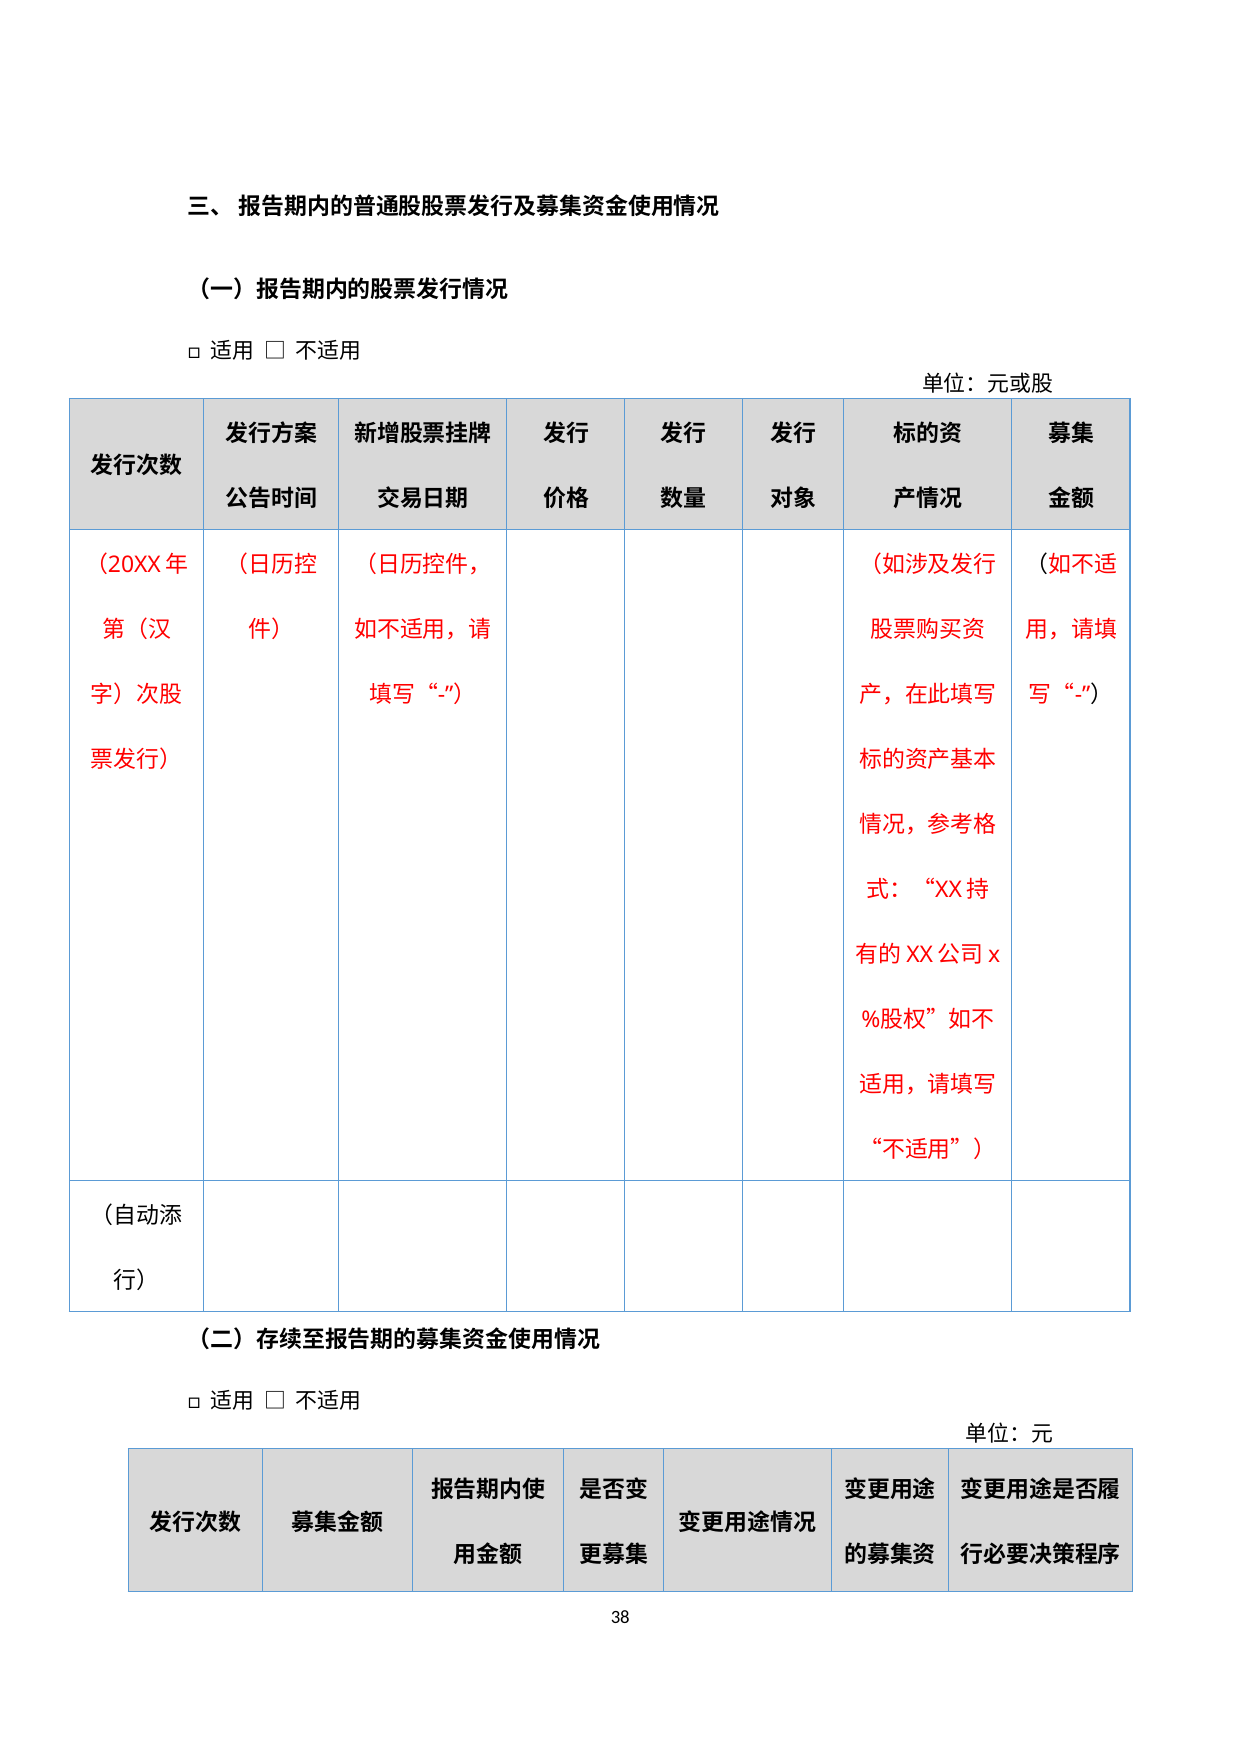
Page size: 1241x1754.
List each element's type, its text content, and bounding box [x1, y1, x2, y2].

table_header 发行 对象 [743, 399, 843, 529]
text 单位：元或股 [800, 365, 1053, 398]
table_cell （20XX年第（汉字）次股票发行） [70, 530, 203, 1180]
text 单位：元 [800, 1416, 1053, 1448]
table_header 募集金额 [263, 1449, 412, 1591]
table_cell [204, 1181, 338, 1311]
table_header 变更用途情况 [664, 1449, 831, 1591]
table_cell [625, 1181, 742, 1311]
table_header 发行次数 [70, 399, 203, 529]
table_header 是否变更募集资金用途 [564, 1449, 663, 1591]
table_cell [507, 1181, 624, 1311]
text □ 适用 □ 不适用 [187, 333, 1053, 365]
table_header 变更用途是否履行必要决策程序 [949, 1449, 1132, 1591]
text □ 适用 □ 不适用 [187, 1383, 1053, 1416]
table_header 标的资 产情况 [844, 399, 1011, 529]
table_cell [339, 1181, 506, 1311]
table_cell （日历控件，如不适用，请填写“-”） [339, 530, 506, 1180]
table_header 新增股票挂牌交易日期 [339, 399, 506, 529]
table_cell （自动添行） [70, 1181, 203, 1311]
table_cell [844, 1181, 1011, 1311]
table_header 变更用途的募集资金金额 [832, 1449, 948, 1591]
table_cell [743, 1181, 843, 1311]
table_header 募集 金额 [1012, 399, 1129, 529]
text 三、 报告期内的普通股股票发行及募集资金使用情况 [187, 172, 1053, 237]
text （二）存续至报告期的募集资金使用情况 [187, 1322, 1053, 1355]
table_header 发行次数 [129, 1449, 262, 1591]
table_header 报告期内使用金额 [413, 1449, 563, 1591]
table_cell [625, 530, 742, 1180]
table_cell （日历控件） [204, 530, 338, 1180]
table_cell （如涉及发行股票购买资产，在此填写标的资产基本情况，参考格式：“XX持有的XX公司x%股权”如不适用，请填写“不适用”） [844, 530, 1011, 1180]
table_header 发行 价格 [507, 399, 624, 529]
table_cell [507, 530, 624, 1180]
table_header 发行 数量 [625, 399, 742, 529]
table_header 发行方案公告时间 [204, 399, 338, 529]
table_cell （如不适用，请填写“-”） [1012, 530, 1129, 1180]
text （一）报告期内的股票发行情况 [187, 272, 1053, 304]
table_cell [1012, 1181, 1129, 1311]
table_cell [743, 530, 843, 1180]
